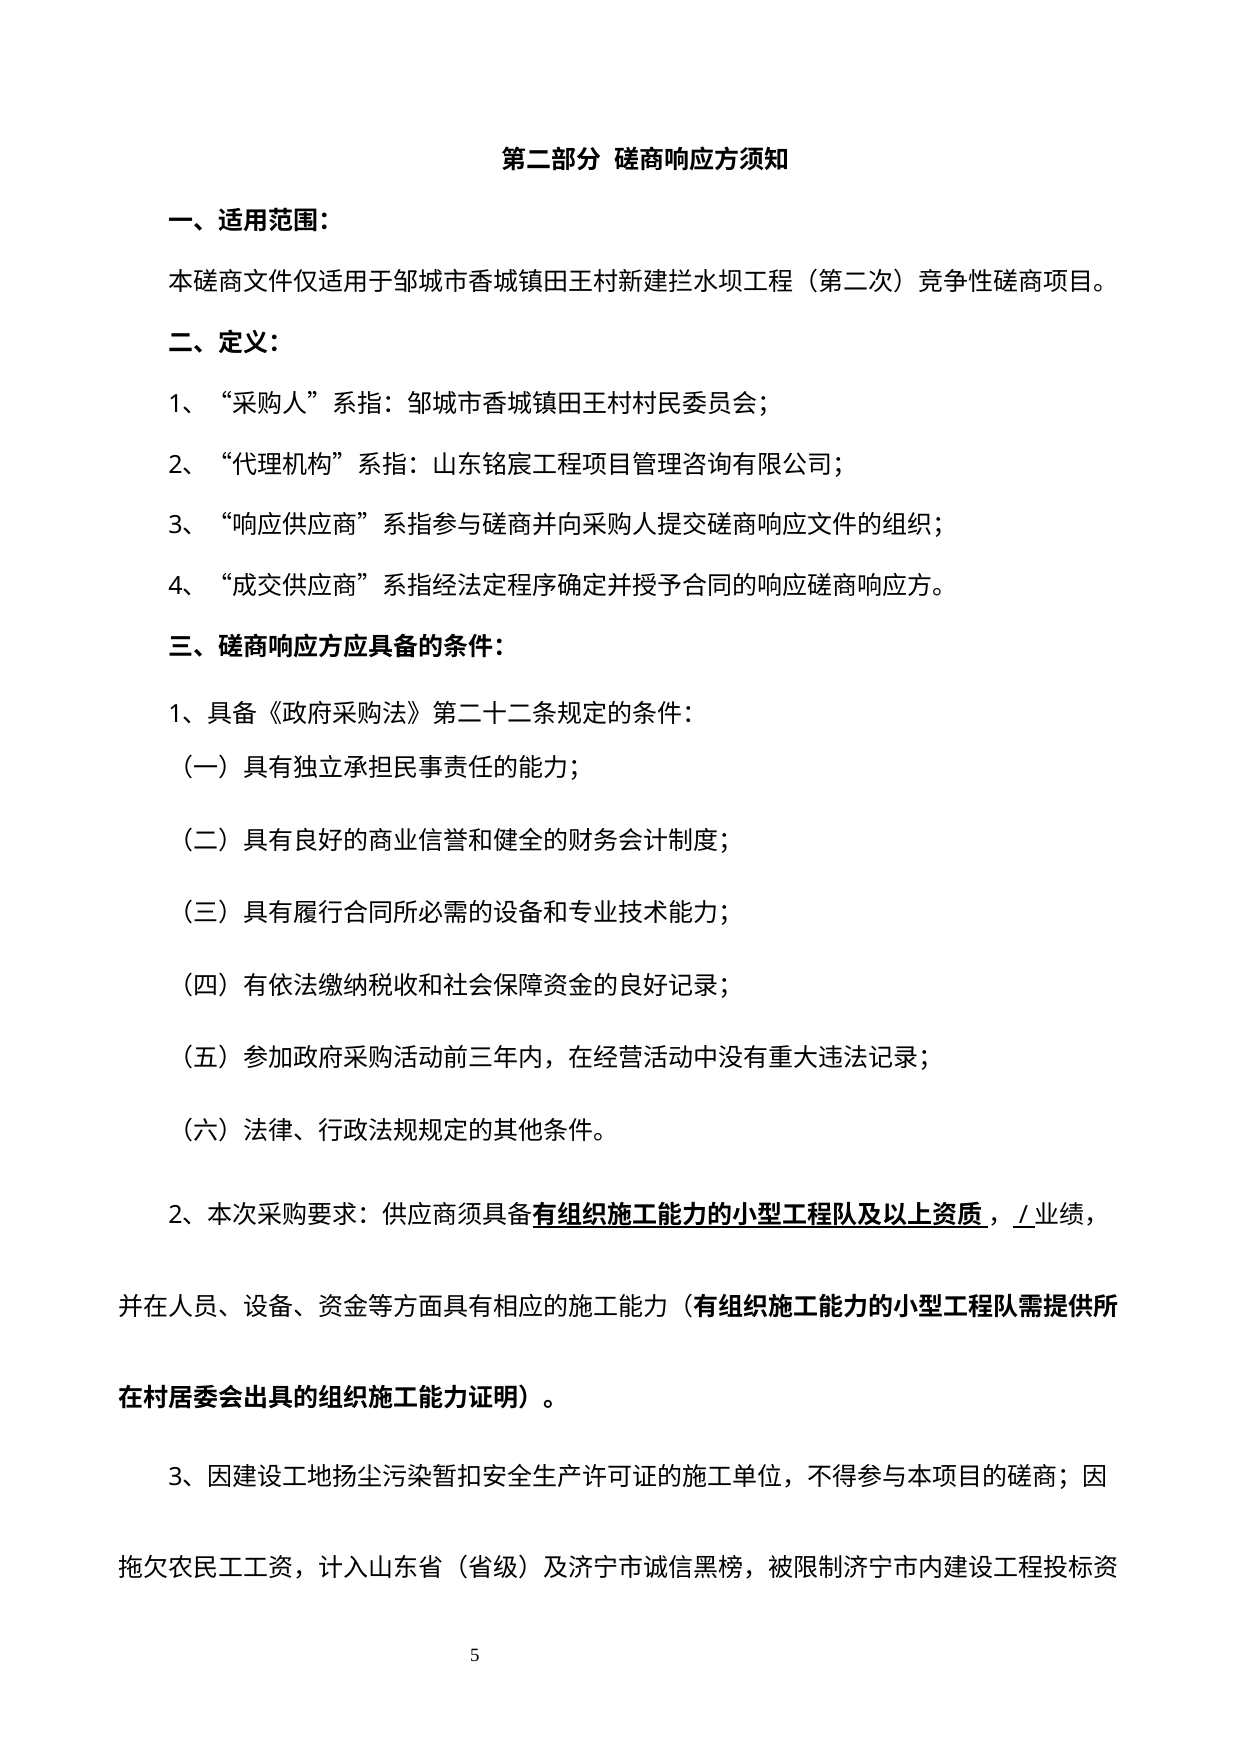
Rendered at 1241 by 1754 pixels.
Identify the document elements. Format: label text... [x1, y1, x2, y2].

text 三、磋商响应方应具备的条件： [118, 614, 1122, 675]
text 3、“响应供应商”系指参与磋商并向采购人提交磋商响应文件的组织； [118, 493, 1144, 553]
text （二）具有良好的商业信誉和健全的财务会计制度； [118, 820, 1122, 856]
text 一、适用范围： [118, 188, 1122, 249]
text （五）参加政府采购活动前三年内，在经营活动中没有重大违法记录； [118, 1038, 1122, 1074]
text 本磋商文件仅适用于邹城市香城镇田王村新建拦水坝工程（第二次）竞争性磋商项目。 [118, 249, 1144, 310]
text 1、具备《政府采购法》第二十二条规定的条件： [118, 693, 1122, 729]
list 磋商响应方须知 [118, 128, 1122, 188]
text （一）具有独立承担民事责任的能力； [118, 748, 1122, 784]
text （四）有依法缴纳税收和社会保障资金的良好记录； [118, 965, 1122, 1001]
text 2、本次采购要求：供应商须具备有组织施工能力的小型工程队及以上资质 ， / 业绩，并在人员、设备、资金等方面具有相应的施工能力（有组织施工能力的小型工程队需提供所在村居委会出具的组织施工能力证明）。 [118, 1183, 1122, 1426]
text 1、“采购人”系指：邹城市香城镇田王村村民委员会； [118, 371, 1144, 432]
text （三）具有履行合同所必需的设备和专业技术能力； [118, 893, 1122, 929]
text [118, 1444, 1122, 1596]
text 4、“成交供应商”系指经法定程序确定并授予合同的响应磋商响应方。 [118, 553, 1144, 614]
text （六）法律、行政法规规定的其他条件。 [118, 1110, 1122, 1146]
text 二、定义： [118, 310, 1122, 371]
text 2、“代理机构”系指：山东铭宸工程项目管理咨询有限公司； [118, 432, 1144, 493]
